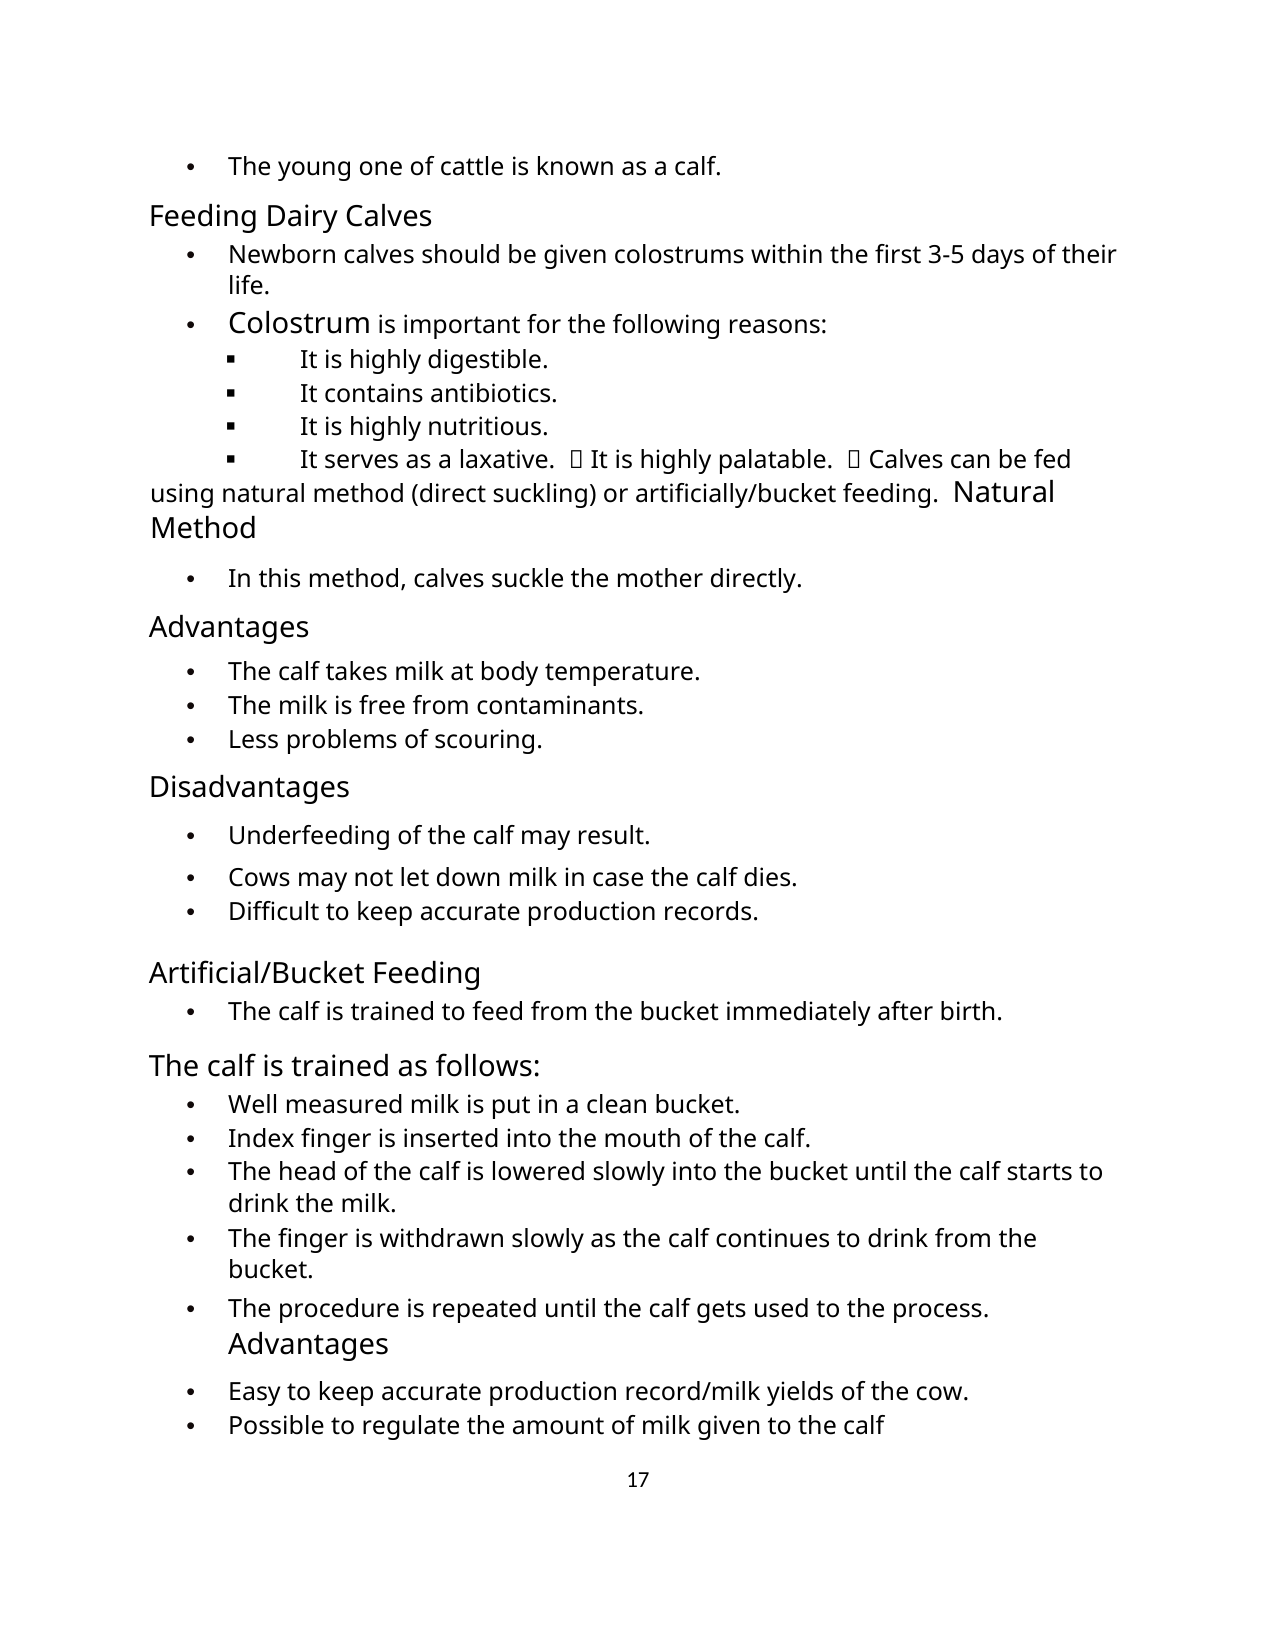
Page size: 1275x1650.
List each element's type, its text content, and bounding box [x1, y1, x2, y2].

list The calf takes milk at body temperature. [186, 655, 1125, 687]
list The calf is trained to feed from the bucket immediately after birth. [186, 994, 1125, 1026]
list It is highly nutritious. [150, 410, 1125, 442]
list The head of the calf is lowered slowly into the bucket until the calf starts to drink the milk. [186, 1155, 1125, 1220]
list Underfeeding of the calf may result. [186, 819, 1125, 851]
list It is highly digestible. [150, 342, 1125, 375]
list The milk is free from contaminants. [186, 688, 1125, 721]
list The young one of cattle is known as a calf. [186, 149, 1125, 181]
list It serves as a laxative.  It is highly palatable.  Calves can be fed using natural method (direct suckling) or artificially/bucket feeding. Natural Method [150, 444, 1125, 547]
list Difficult to keep accurate production records. [186, 894, 1125, 927]
list Index finger is inserted into the mouth of the calf. [186, 1121, 1125, 1153]
list In this method, calves suckle the mother directly. [186, 561, 1125, 593]
list Newborn calves should be given colostrums within the first 3-5 days of their life. [186, 237, 1125, 302]
list The procedure is repeated until the calf gets used to the process. Advantages [186, 1287, 1125, 1363]
list Cows may not let down milk in case the calf dies. [186, 861, 1125, 893]
text Artificial/Bucket Feeding [148, 952, 1127, 992]
list It contains antibiotics. [150, 376, 1125, 408]
text Disadvantages [148, 767, 1127, 806]
text Advantages [148, 606, 1127, 646]
list Possible to regulate the amount of milk given to the calf [186, 1408, 1125, 1441]
text Feeding Dairy Calves [148, 195, 1127, 235]
list Colostrum is important for the following reasons: [186, 303, 1125, 341]
text The calf is trained as follows: [148, 1046, 1127, 1085]
list Less problems of scouring. [186, 722, 1125, 754]
list Well measured milk is put in a clean bucket. [186, 1087, 1125, 1120]
list The finger is withdrawn slowly as the calf continues to drink from the bucket. [186, 1221, 1125, 1286]
list Easy to keep accurate production record/milk yields of the cow. [186, 1374, 1125, 1407]
